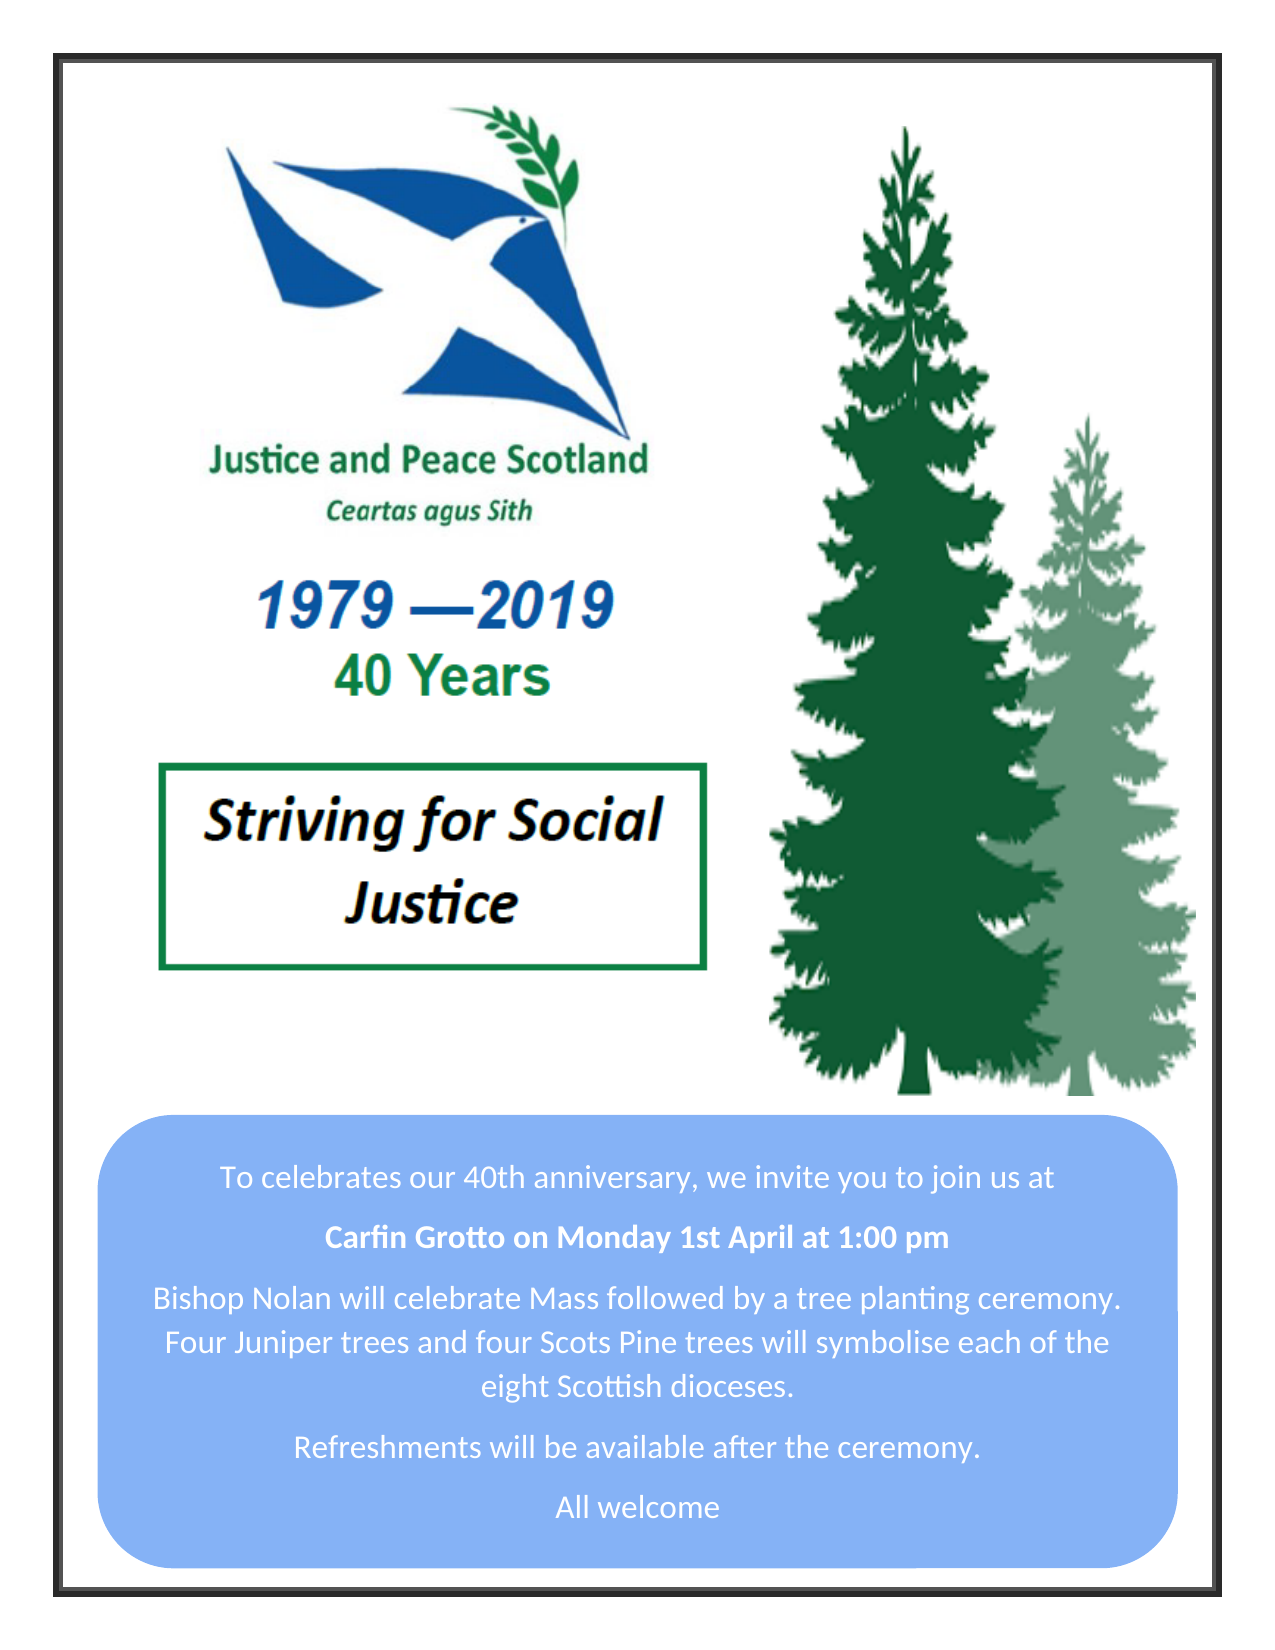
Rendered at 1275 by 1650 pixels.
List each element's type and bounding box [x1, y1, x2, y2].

picture [150, 103, 722, 1019]
picture [768, 126, 1196, 1096]
